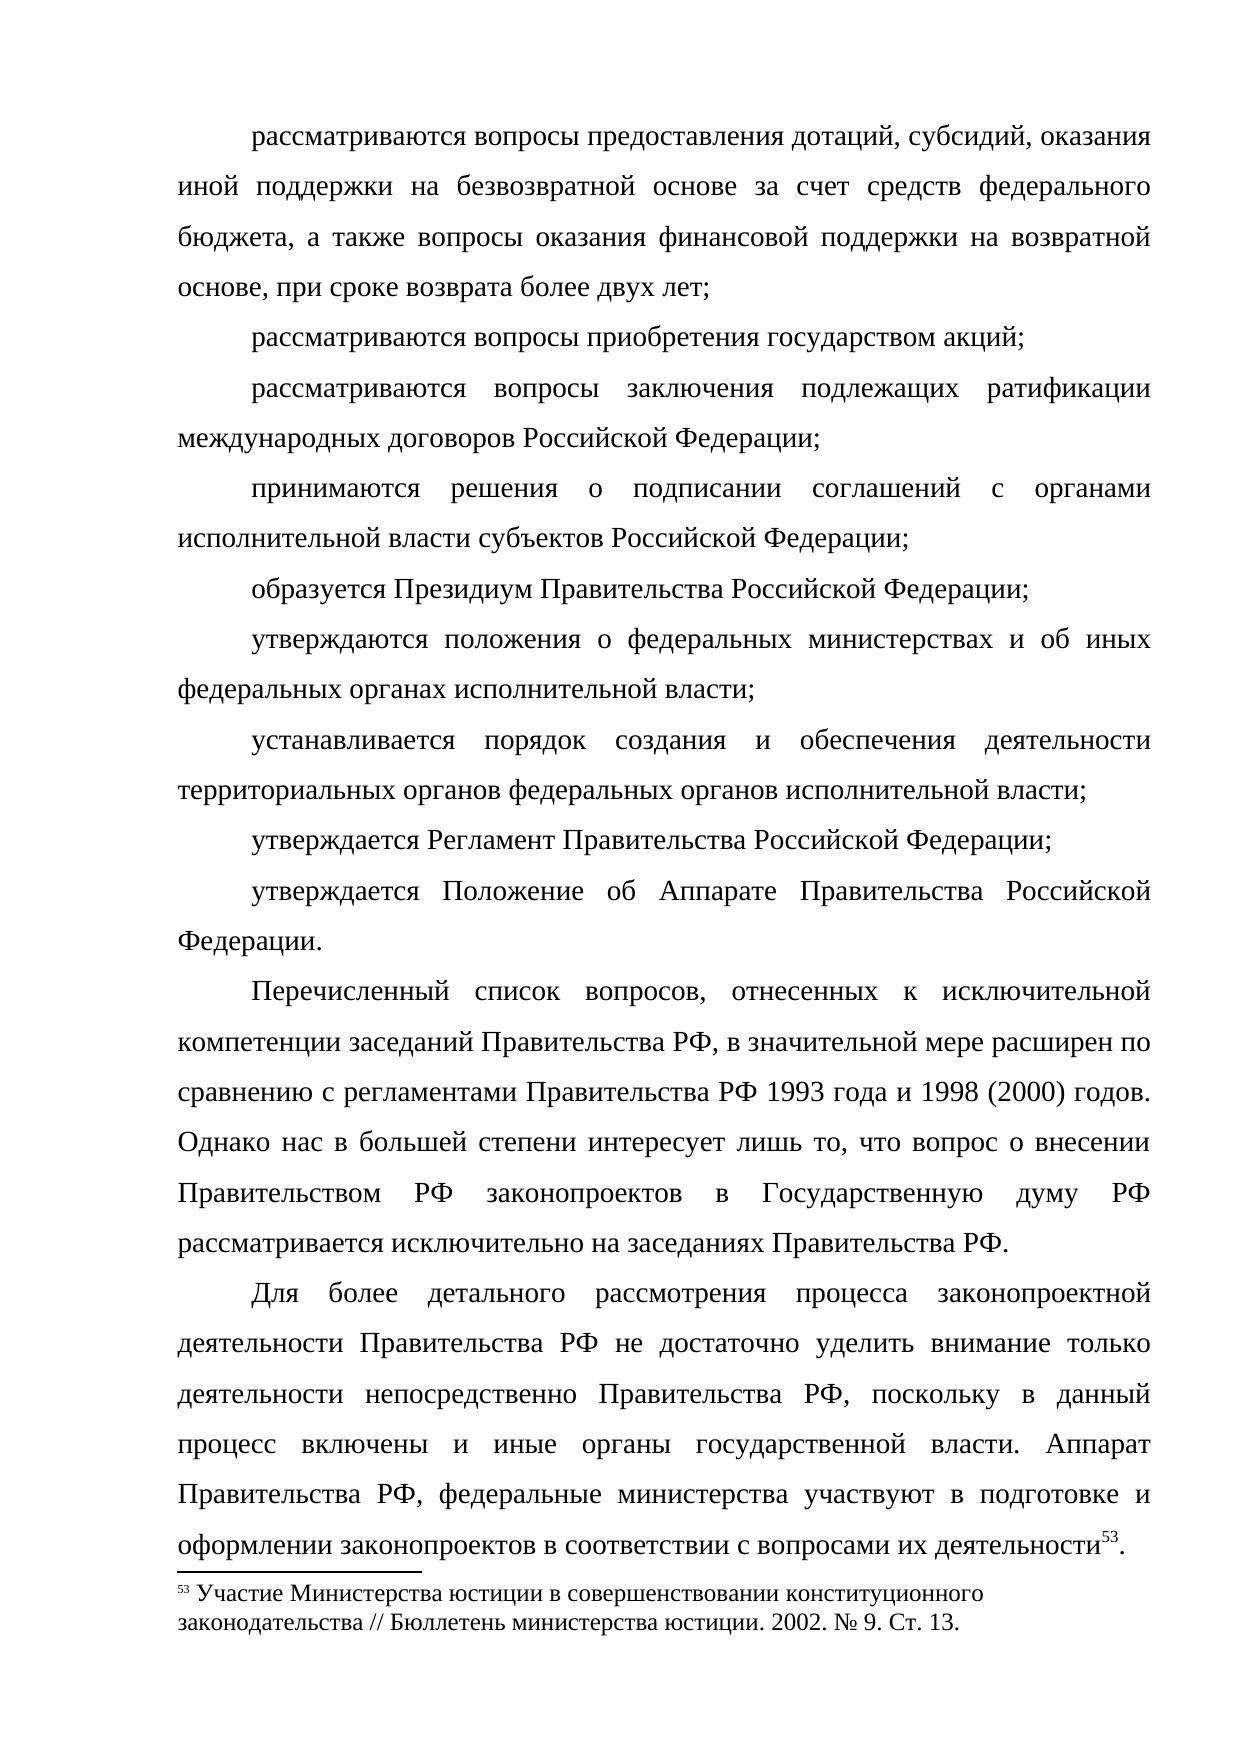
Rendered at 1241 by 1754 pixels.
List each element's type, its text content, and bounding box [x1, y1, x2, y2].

text образуется Президиум Правительства Российской Федерации; [177, 571, 1152, 604]
text Для более детального рассмотрения процесса законопроектной деятельности Правительства РФ не достаточно уделить внимание только деятельности непосредственно Правительства РФ, поскольку в данный процесс включены и иные органы государственной власти. Аппарат Правительства РФ, федеральные министерства участвуют в подготовке и оформлении законопроектов в соответствии с вопросами их деятельности. [177, 1275, 1152, 1560]
text принимаются решения о подписании соглашений с органами исполнительной власти субъектов Российской Федерации; [177, 470, 1152, 554]
text рассматриваются вопросы предоставления дотаций, субсидий, оказания иной поддержки на безвозвратной основе за счет средств федерального бюджета, а также вопросы оказания финансовой поддержки на возвратной основе, при сроке возврата более двух лет; [177, 118, 1152, 303]
text рассматриваются вопросы заключения подлежащих ратификации международных договоров Российской Федерации; [177, 370, 1152, 453]
text утверждаются положения о федеральных министерствах и об иных федеральных органах исполнительной власти; [177, 621, 1152, 705]
text утверждается Положение об Аппарате Правительства Российской Федерации. [177, 873, 1152, 957]
text рассматриваются вопросы приобретения государством акций; [177, 319, 1152, 353]
text утверждается Регламент Правительства Российской Федерации; [177, 822, 1152, 856]
text устанавливается порядок создания и обеспечения деятельности территориальных органов федеральных органов исполнительной власти; [177, 722, 1152, 806]
text Перечисленный список вопросов, отнесенных к исключительной компетенции заседаний Правительства РФ, в значительной мере расширен по сравнению с регламентами Правительства РФ 1993 года и 1998 (2000) годов. Однако нас в большей степени интересует лишь то, что вопрос о внесении Правительством РФ законопроектов в Государственную думу РФ рассматривается исключительно на заседаниях Правительства РФ. [177, 973, 1152, 1258]
